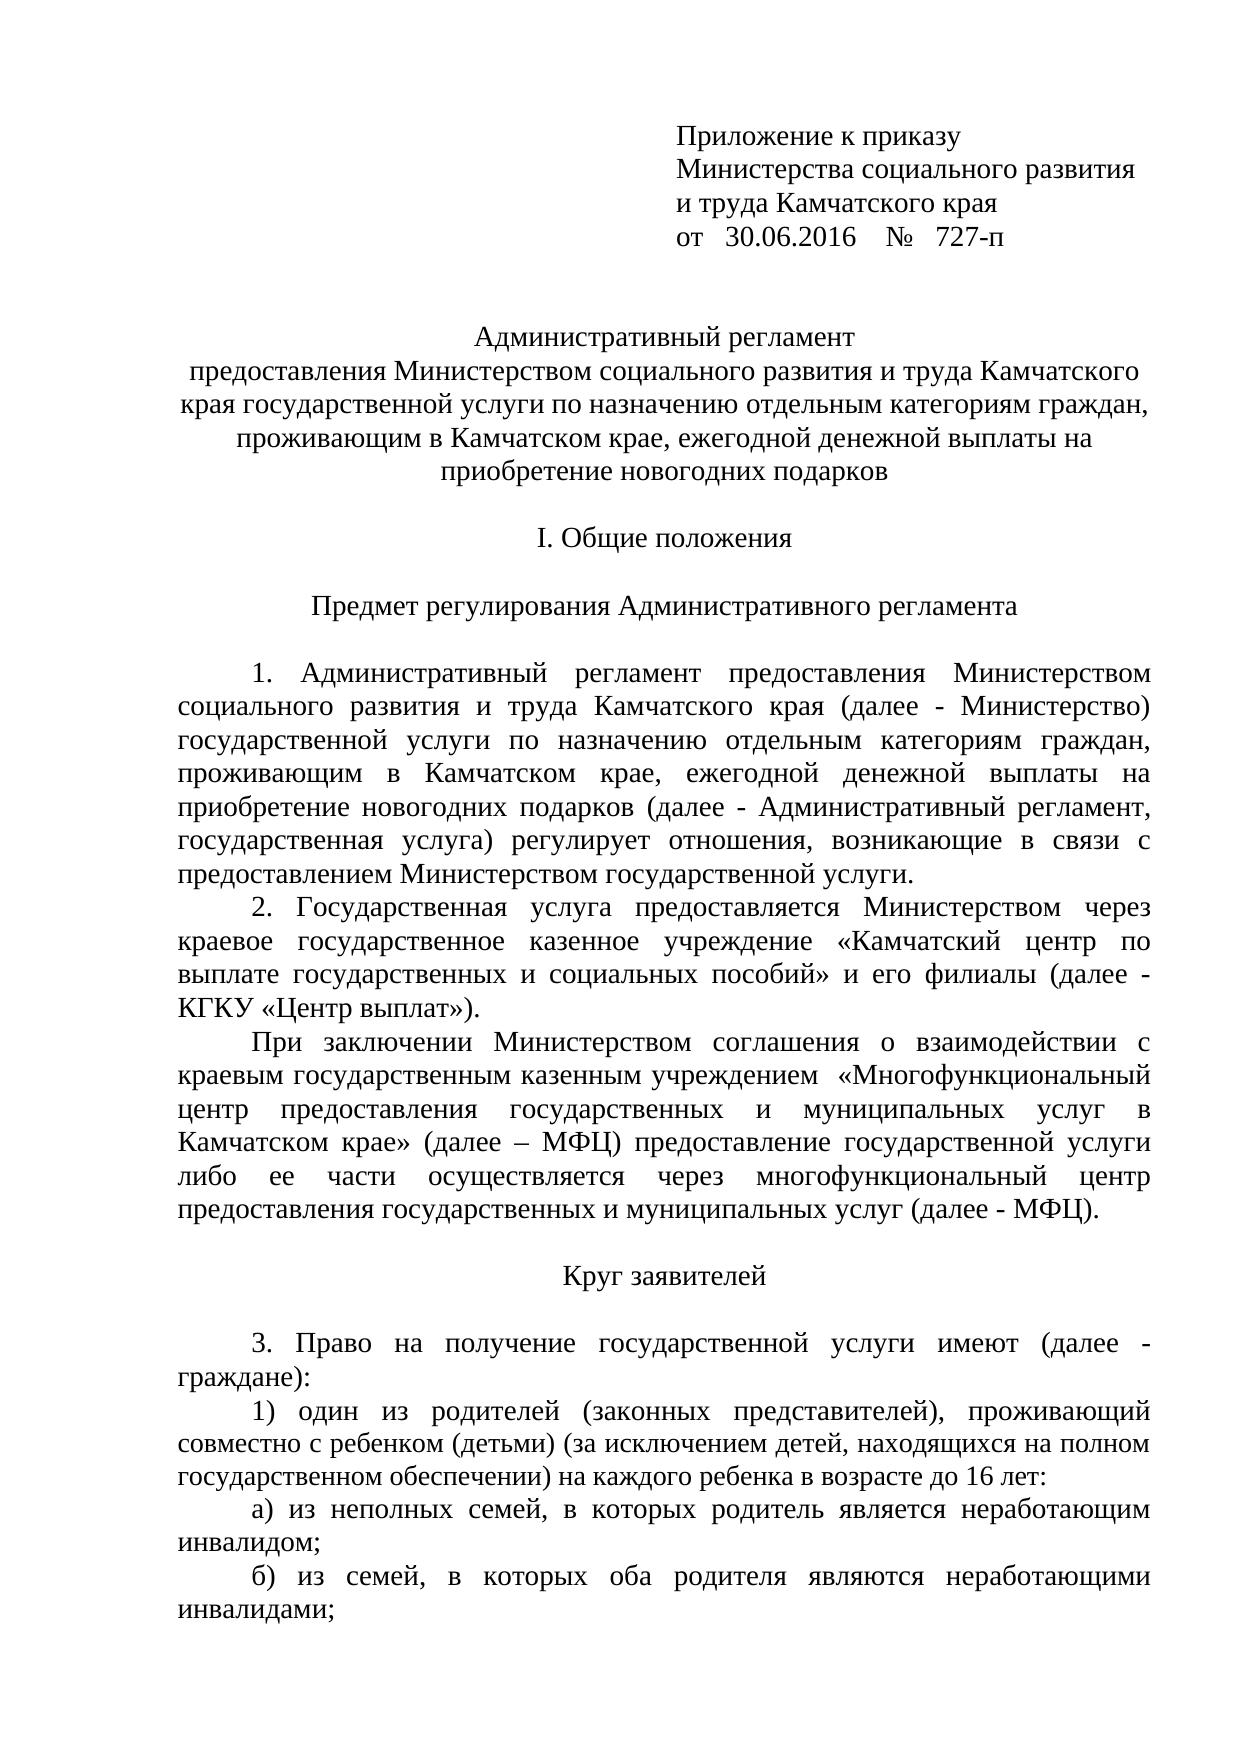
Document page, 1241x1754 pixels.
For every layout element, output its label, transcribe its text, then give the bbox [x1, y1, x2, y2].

text 3. Право на получение государственной услуги имеют (далее - граждане): [177, 1326, 1152, 1393]
text Предмет регулирования Административного регламента [177, 588, 1152, 621]
text предоставления Министерством социального развития и труда Камчатского края государственной услуги по назначению отдельным категориям граждан, проживающим в Камчатском крае, ежегодной денежной выплаты на приобретение новогодних подарков [177, 353, 1152, 487]
text 2. Государственная услуга предоставляется Министерством через краевое государственное казенное учреждение «Камчатский центр по выплате государственных и социальных пособий» и его филиалы (далее - КГКУ «Центр выплат»). [177, 889, 1152, 1024]
text Круг заявителей [177, 1258, 1152, 1292]
text б) из семей, в которых оба родителя являются неработающими инвалидами; [177, 1558, 1152, 1625]
text I. Общие положения [177, 521, 1152, 554]
text 1) один из родителей (законных представителей), проживающий совместно с ребенком (детьми) (за исключением детей, находящихся на полном государственном обеспечении) на каждого ребенка в возрасте до 16 лет: [177, 1393, 1152, 1491]
text Административный регламент [177, 319, 1152, 353]
table_header Приложение к приказу Министерства социального развития и труда Камчатского края от 30.06.2016 № 727-п [665, 118, 1151, 286]
text При заключении Министерством соглашения о взаимодействии с краевым государственным казенным учреждением «Многофункциональный центр предоставления государственных и муниципальных услуг в Камчатском крае» (далее – МФЦ) предоставление государственной услуги либо ее части осуществляется через многофункциональный центр предоставления государственных и муниципальных услуг (далее - МФЦ). [177, 1024, 1152, 1225]
text 1. Административный регламент предоставления Министерством социального развития и труда Камчатского края (далее - Министерство) государственной услуги по назначению отдельным категориям граждан, проживающим в Камчатском крае, ежегодной денежной выплаты на приобретение новогодних подарков (далее - Административный регламент, государственная услуга) регулирует отношения, возникающие в связи с предоставлением Министерством государственной услуги. [177, 655, 1152, 889]
text а) из неполных семей, в которых родитель является неработающим инвалидом; [177, 1491, 1152, 1558]
